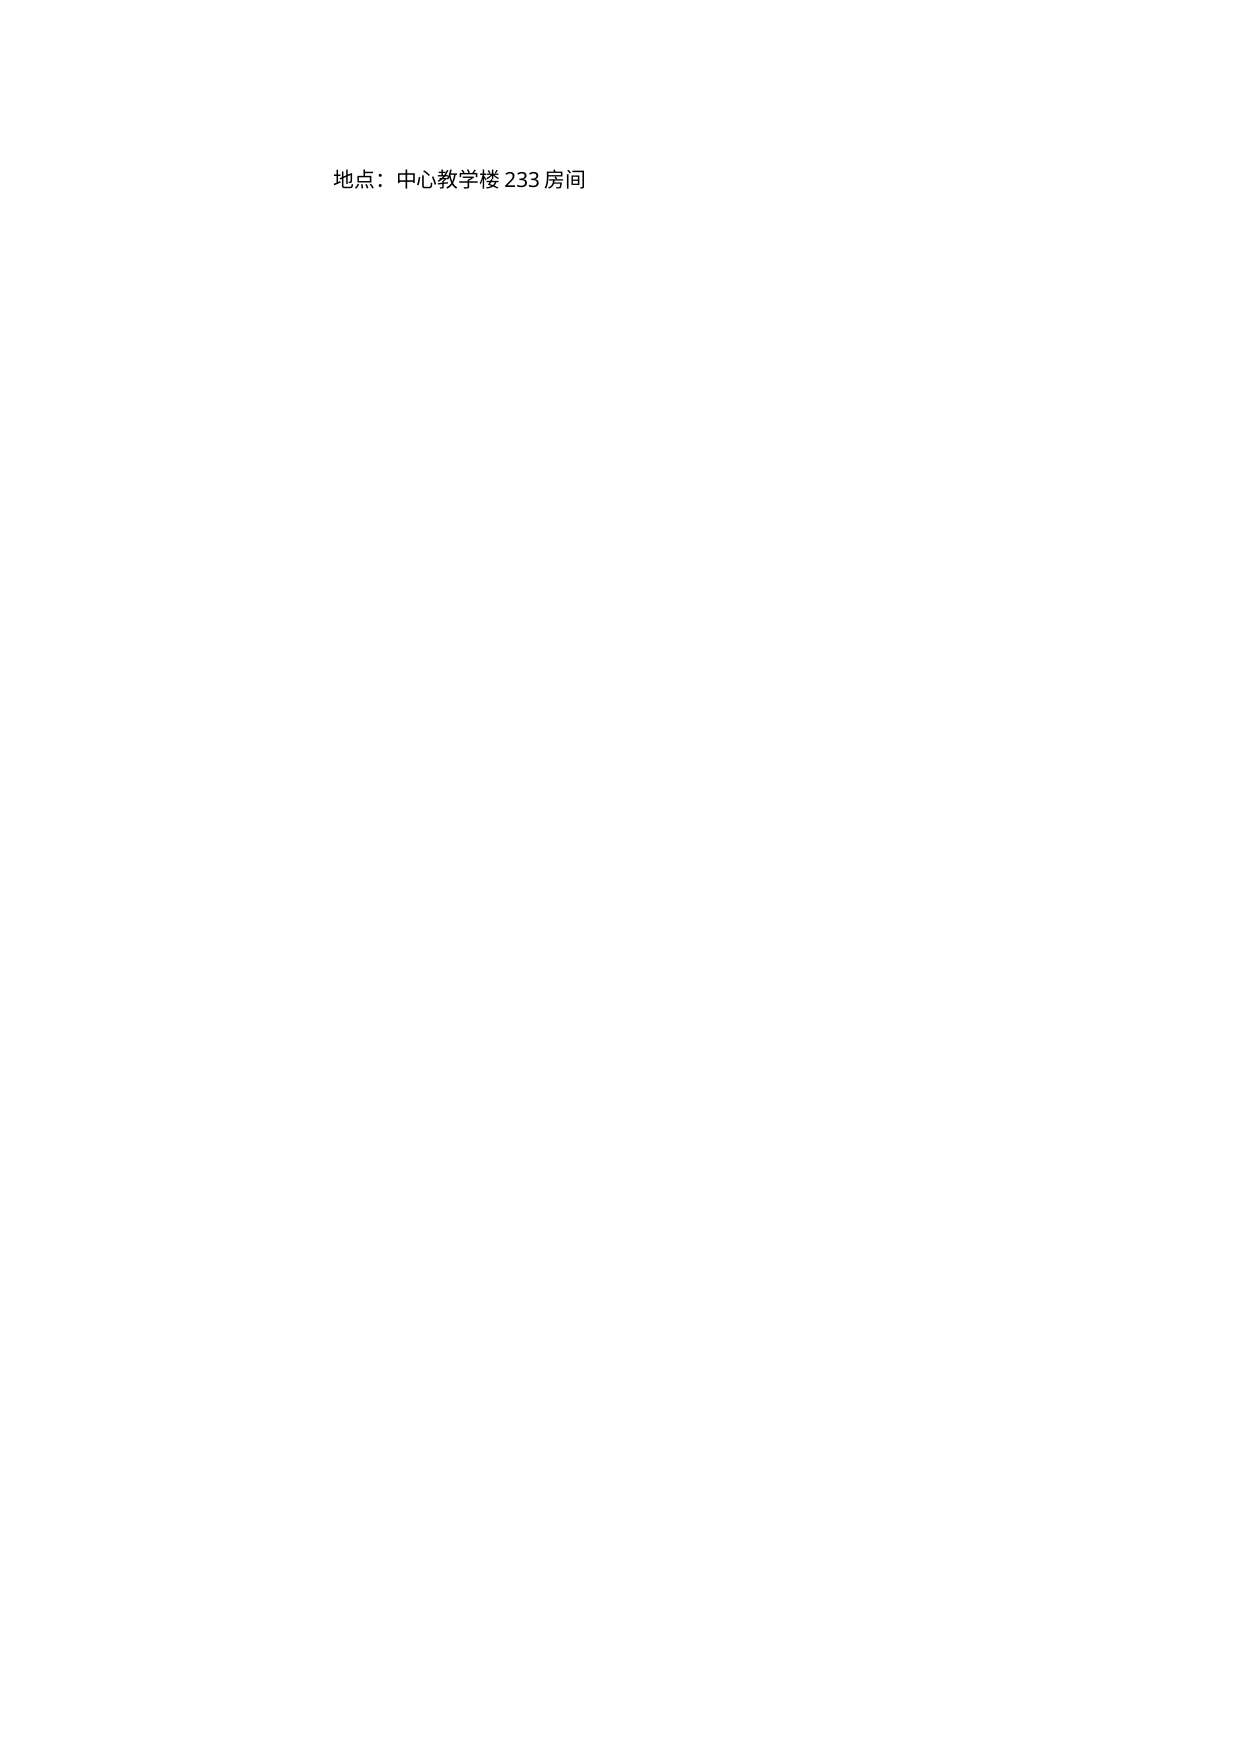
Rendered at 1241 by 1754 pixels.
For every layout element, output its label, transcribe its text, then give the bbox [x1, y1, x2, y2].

text 地点：中心教学楼233房间 [187, 162, 1053, 194]
